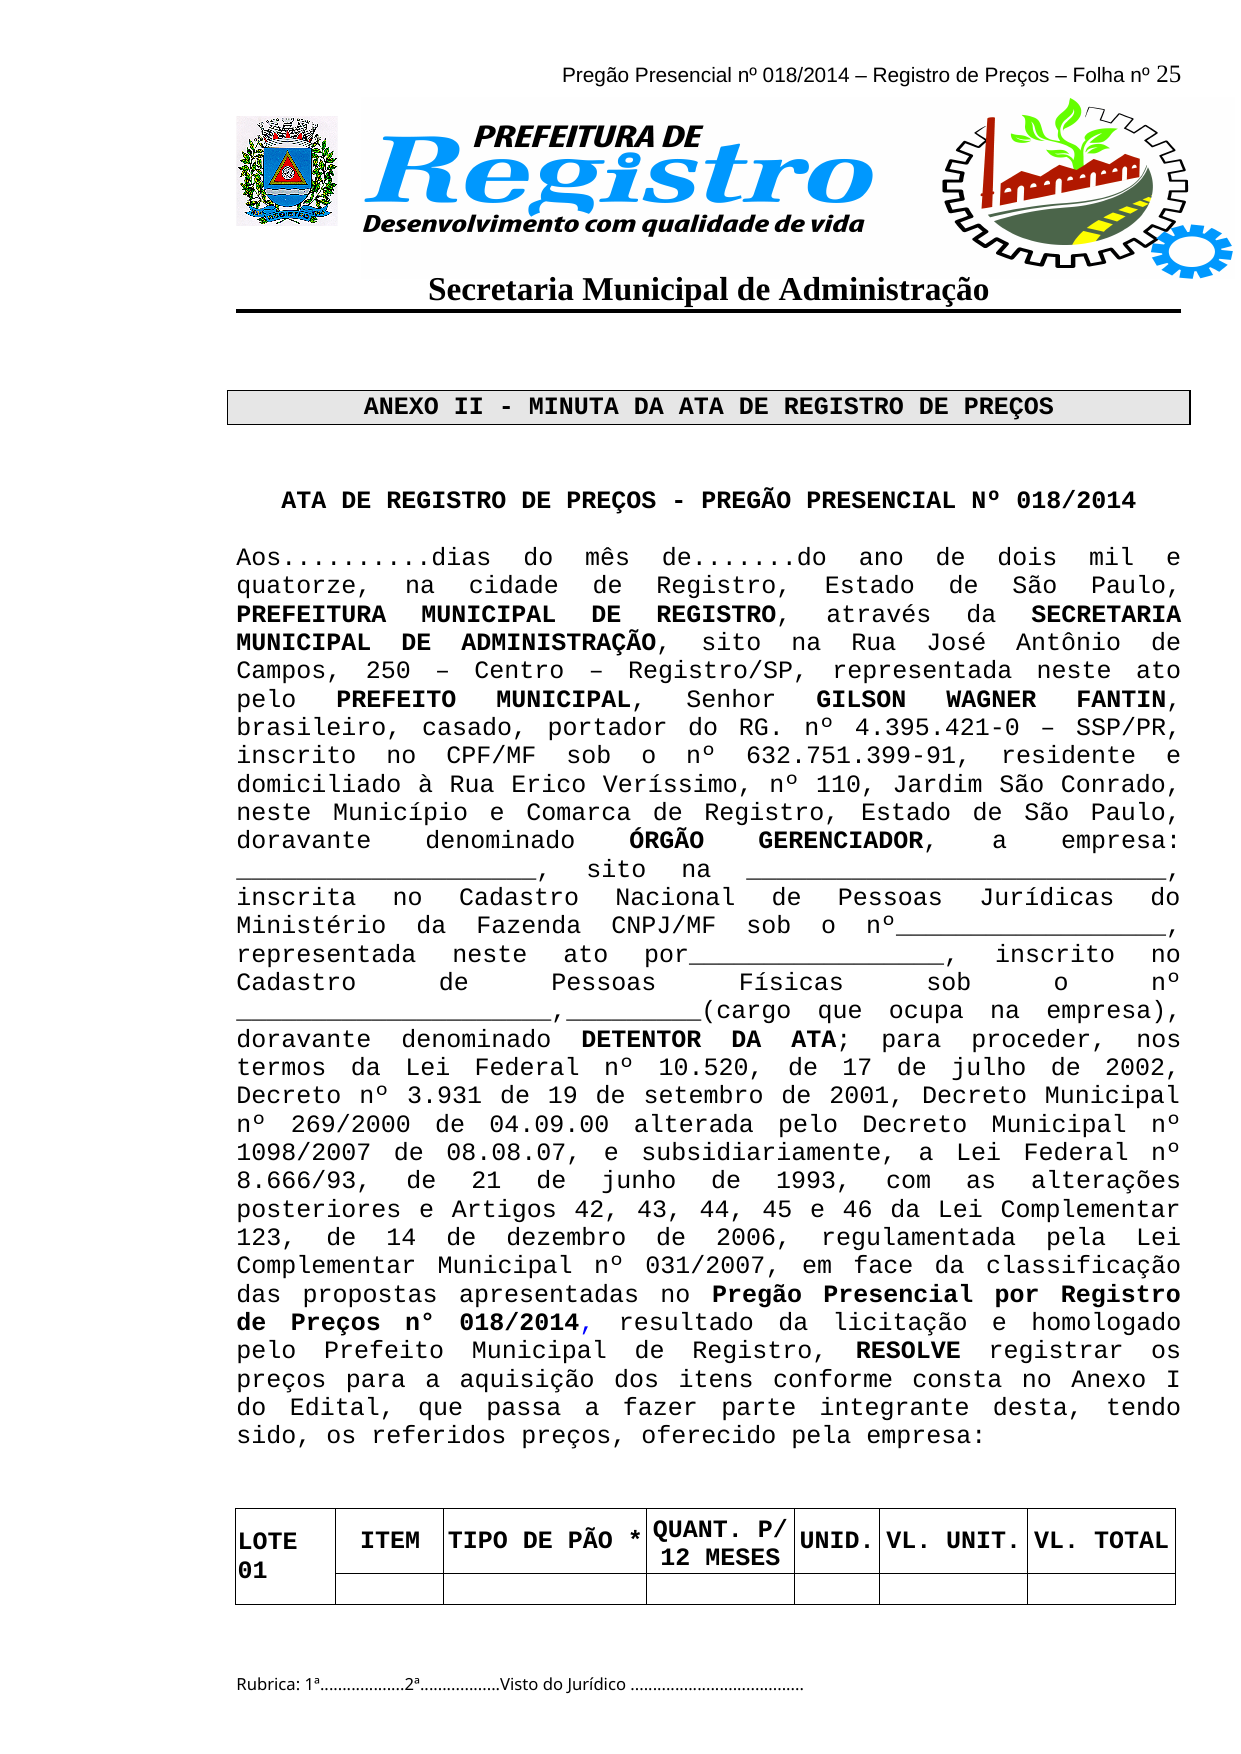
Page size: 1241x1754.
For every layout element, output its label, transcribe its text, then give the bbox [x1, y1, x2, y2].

table_cell [1028, 1574, 1175, 1604]
table_cell [880, 1574, 1027, 1604]
table_header UNID. [795, 1509, 879, 1573]
text Aos..........dias do mês de.......do ano de dois mil e quatorze, na cidade de Registro, Estado de São Paulo, PREFEITURA MUNICIPAL DE REGISTRO, através da SECRETARIA MUNICIPAL DE ADMINISTRAÇÃO, sito na Rua José Antônio de Campos, 250 – Centro – Registro/SP, representada neste ato pelo PREFEITO MUNICIPAL, Senhor GILSON WAGNER FANTIN, brasileiro, casado, portador do RG. nº 4.395.421-0 – SSP/PR, inscrito no CPF/MF sob o nº 632.751.399-91, residente e domiciliado à Rua Erico Veríssimo, nº 110, Jardim São Conrado, neste Município e Comarca de Registro, Estado de São Paulo, doravante denominado ÓRGÃO GERENCIADOR, a empresa: ____________________, sito na ____________________________, inscrita no Cadastro Nacional de Pessoas Jurídicas do Ministério da Fazenda CNPJ/MF sob o nº__________________, representada neste ato por_________________, inscrito no Cadastro de Pessoas Físicas sob o nº _____________________,_________(cargo que ocupa na empresa), doravante denominado DETENTOR DA ATA; para proceder, nos termos da Lei Federal nº 10.520, de 17 de julho de 2002, Decreto nº 3.931 de 19 de setembro de 2001, Decreto Municipal nº 269/2000 de 04.09.00 alterada pelo Decreto Municipal nº 1098/2007 de 08.08.07, e subsidiariamente, a Lei Federal nº 8.666/93, de 21 de junho de 1993, com as alterações posteriores e Artigos 42, 43, 44, 45 e 46 da Lei Complementar 123, de 14 de dezembro de 2006, regulamentada pela Lei Complementar Municipal nº 031/2007, em face da classificação das propostas apresentadas no Pregão Presencial por Registro de Preços n° 018/2014, resultado da licitação e homologado pelo Prefeito Municipal de Registro, RESOLVE registrar os preços para a aquisição dos itens conforme consta no Anexo I do Edital, que passa a fazer parte integrante desta, tendo sido, os referidos preços, oferecido pela empresa: [236, 544, 1181, 1451]
table_header LOTE 01 [236, 1509, 335, 1604]
table_header QUANT. P/ 12 MESES [647, 1509, 794, 1573]
table_cell [647, 1574, 794, 1604]
subtitle ANEXO II - MINUTA DA ATA DE REGISTRO DE PREÇOS [228, 391, 1189, 424]
table_header VL. TOTAL [1028, 1509, 1175, 1573]
table_header ITEM [336, 1509, 443, 1573]
picture [361, 97, 1235, 279]
table_cell [795, 1574, 879, 1604]
table_cell [444, 1574, 646, 1604]
table_header VL. UNIT. [880, 1509, 1027, 1573]
table_header TIPO DE PÃO * [444, 1509, 646, 1573]
picture [236, 116, 338, 226]
table_cell [336, 1574, 443, 1604]
text ATA DE REGISTRO DE PREÇOS - PREGÃO PRESENCIAL Nº 018/2014 [236, 488, 1181, 516]
